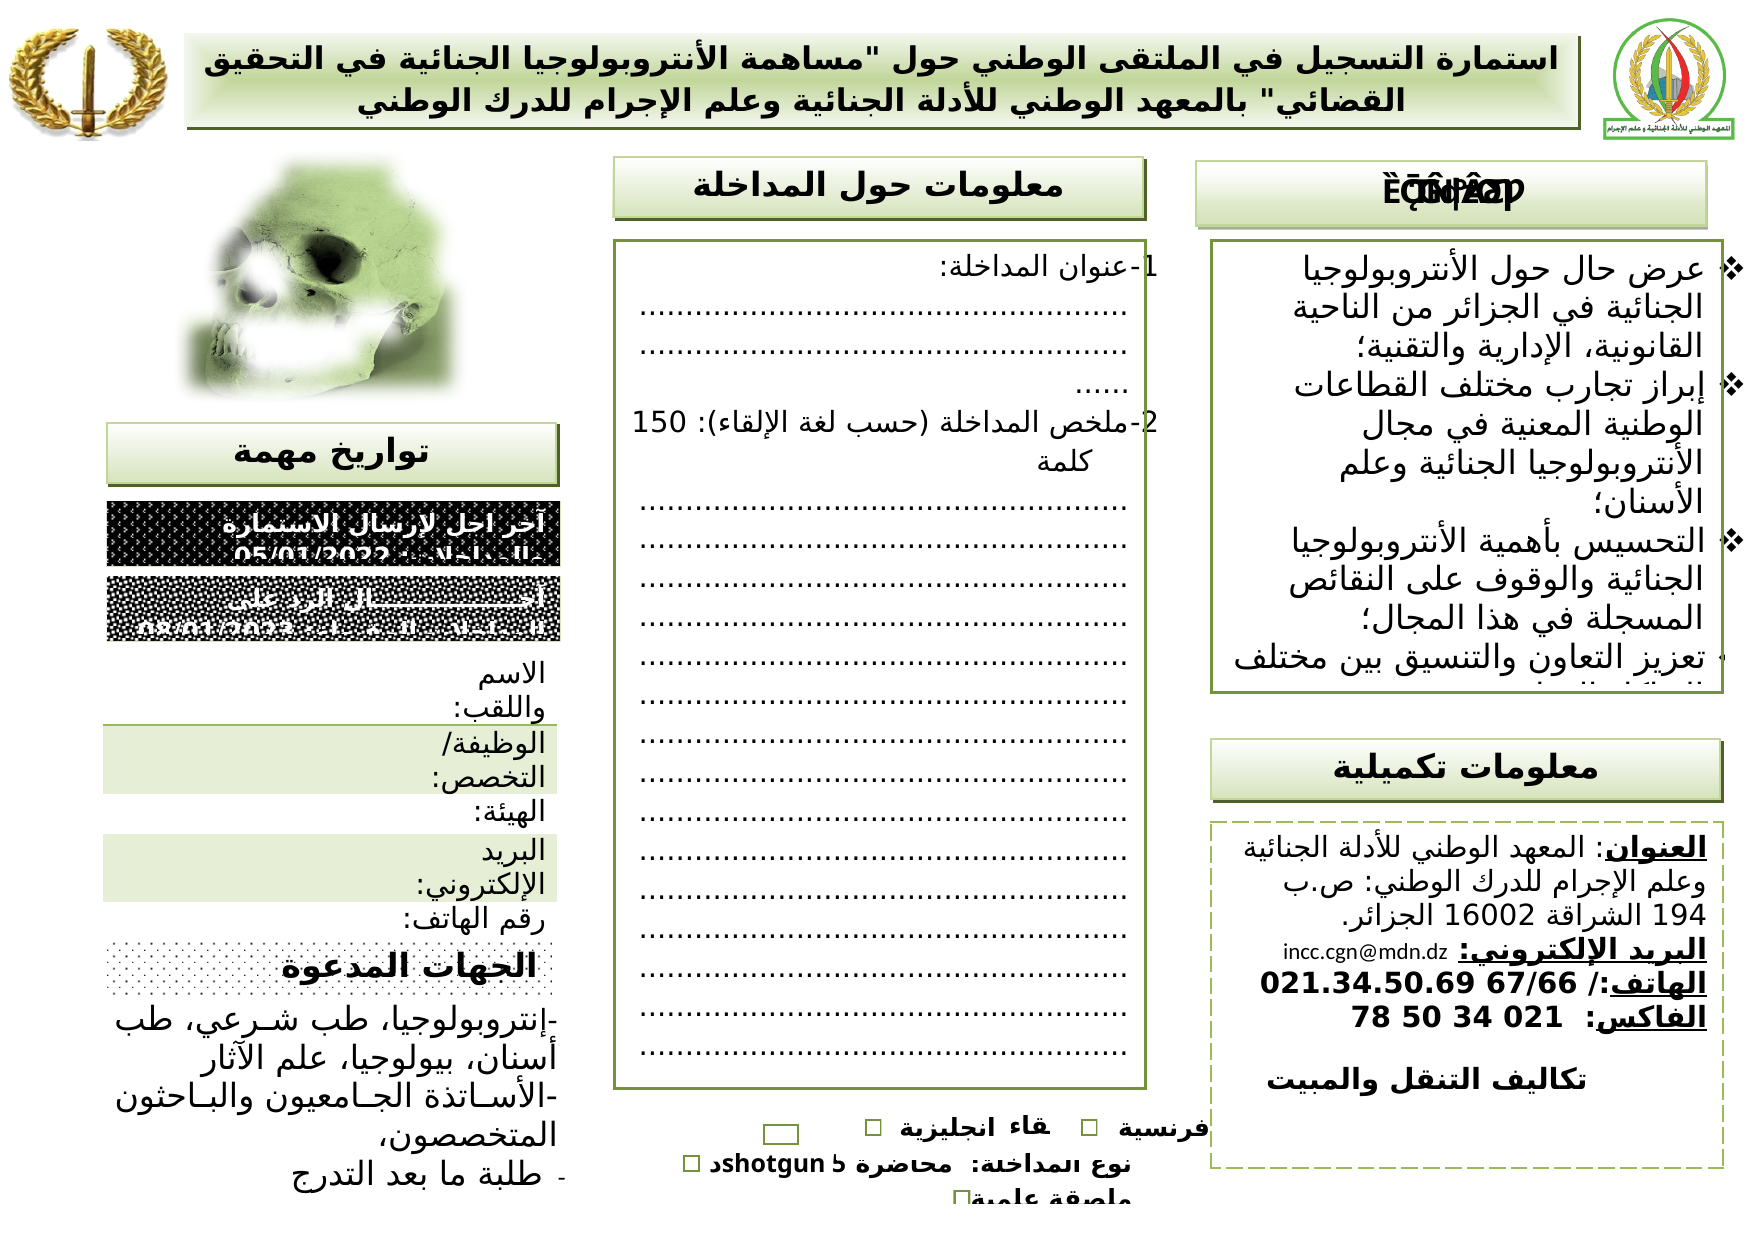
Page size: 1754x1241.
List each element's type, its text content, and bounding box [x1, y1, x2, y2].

picture [106, 501, 561, 567]
picture [106, 938, 552, 996]
picture [8, 28, 168, 141]
picture [106, 576, 561, 642]
list الجهات المدعوة للمشاركة: [573, 201, 1179, 227]
picture [1599, 17, 1737, 139]
